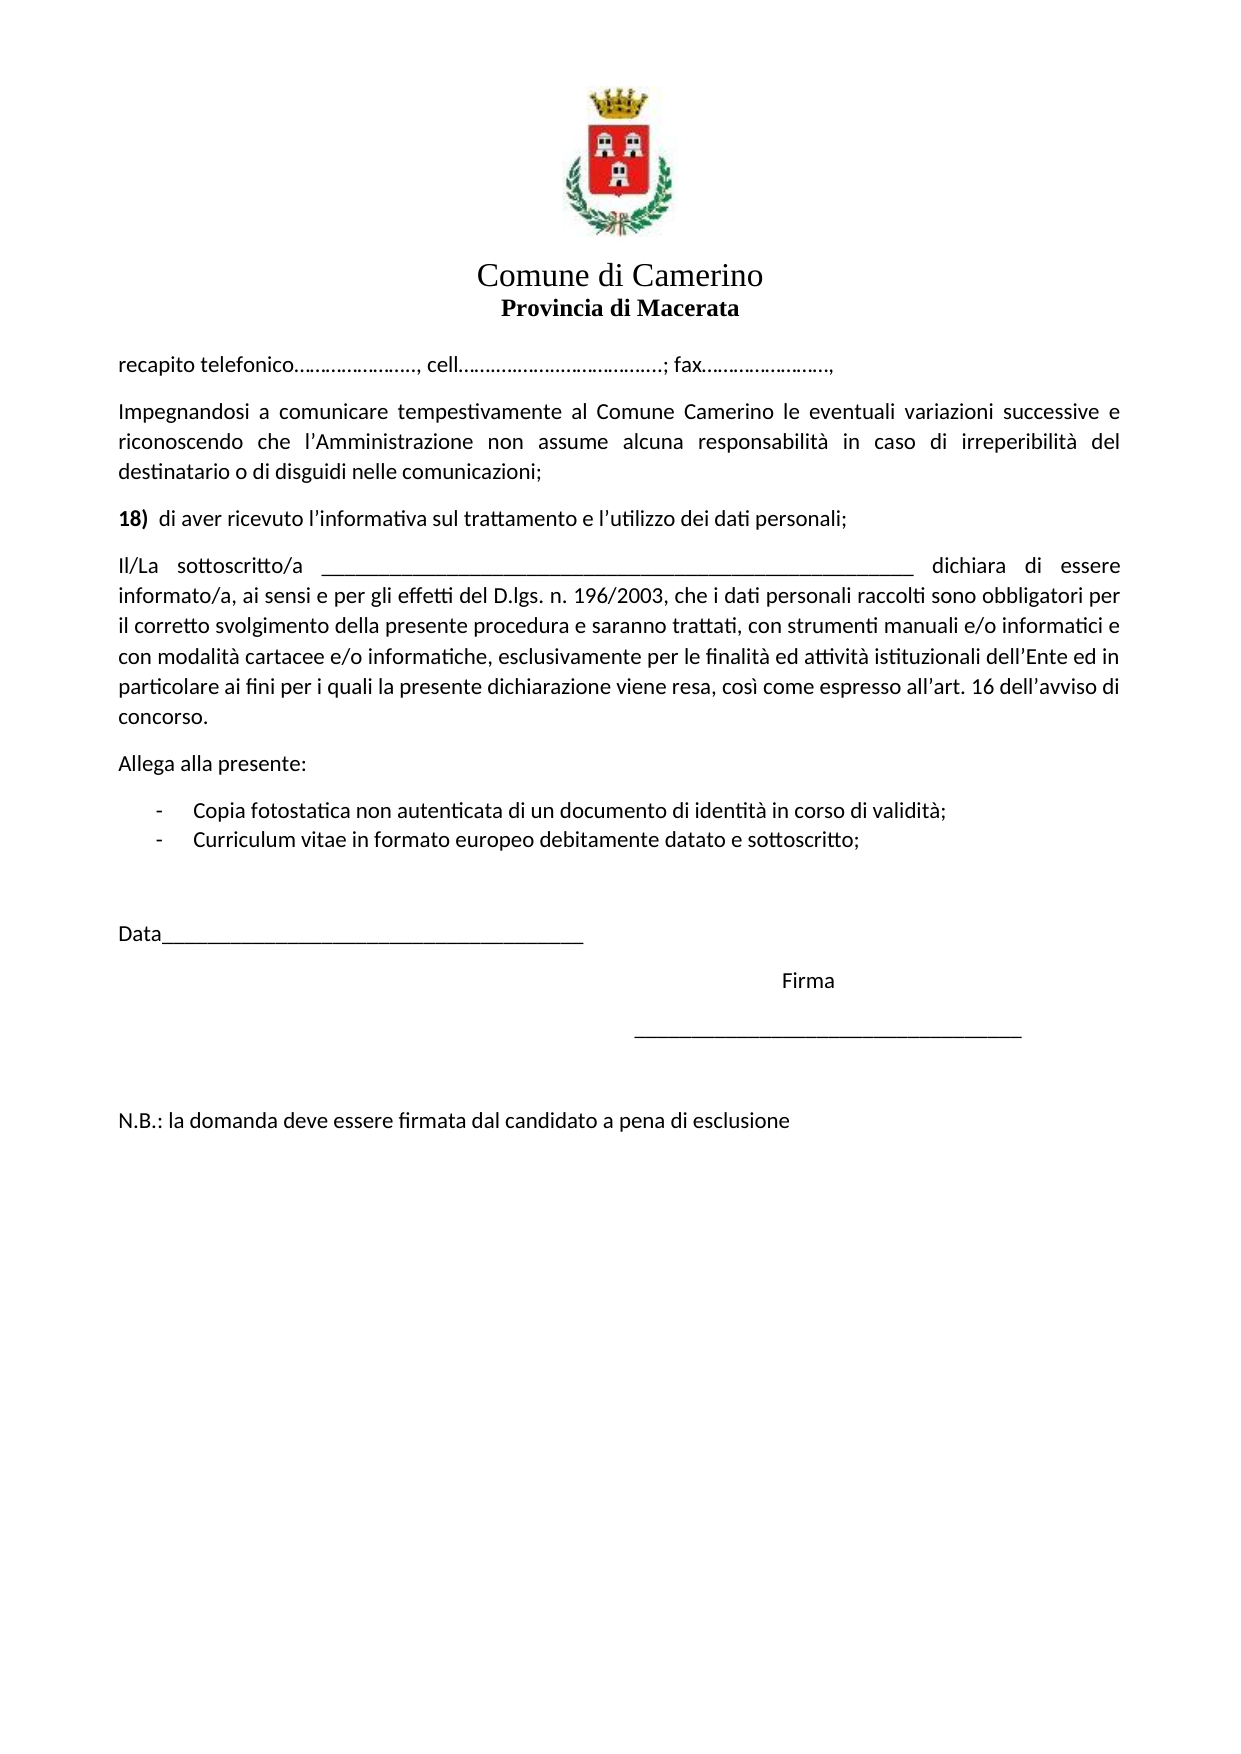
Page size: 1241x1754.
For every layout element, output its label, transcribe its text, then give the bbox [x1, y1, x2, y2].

picture [562, 86, 678, 243]
text Data_____________________________________ [118, 919, 1122, 947]
text Impegnandosi a comunicare tempestivamente al Comune Camerino le eventuali variazioni successive e riconoscendo che l’Amministrazione non assume alcuna responsabilità in caso di irreperibilità del destinatario o di disguidi nelle comunicazioni; [118, 397, 1122, 485]
text recapito telefonico………………….., cell…….….……..……………....; fax……………………, [118, 350, 1122, 378]
list Curriculum vitae in formato europeo debitamente datato e sottoscritto; [156, 826, 1122, 854]
text __________________________________ [118, 1013, 1122, 1041]
text Il/La sottoscritto/a ____________________________________________________ dichiara di essere informato/a, ai sensi e per gli effetti del D.lgs. n. 196/2003, che i dati personali raccolti sono obbligatori per il corretto svolgimento della presente procedura e saranno trattati, con strumenti manuali e/o informatici e con modalità cartacee e/o informatiche, esclusivamente per le finalità ed attività istituzionali dell’Ente ed in particolare ai fini per i quali la presente dichiarazione viene resa, così come espresso all’art. 16 dell’avviso di concorso. [118, 551, 1122, 730]
text N.B.: la domanda deve essere firmata dal candidato a pena di esclusione [118, 1106, 1122, 1134]
text Allega alla presente: [118, 749, 1122, 777]
text 18) di aver ricevuto l’informativa sul trattamento e l’utilizzo dei dati personali; [118, 504, 1122, 532]
text Firma [118, 966, 1122, 994]
list Copia fotostatica non autenticata di un documento di identità in corso di validità; [156, 796, 1122, 824]
